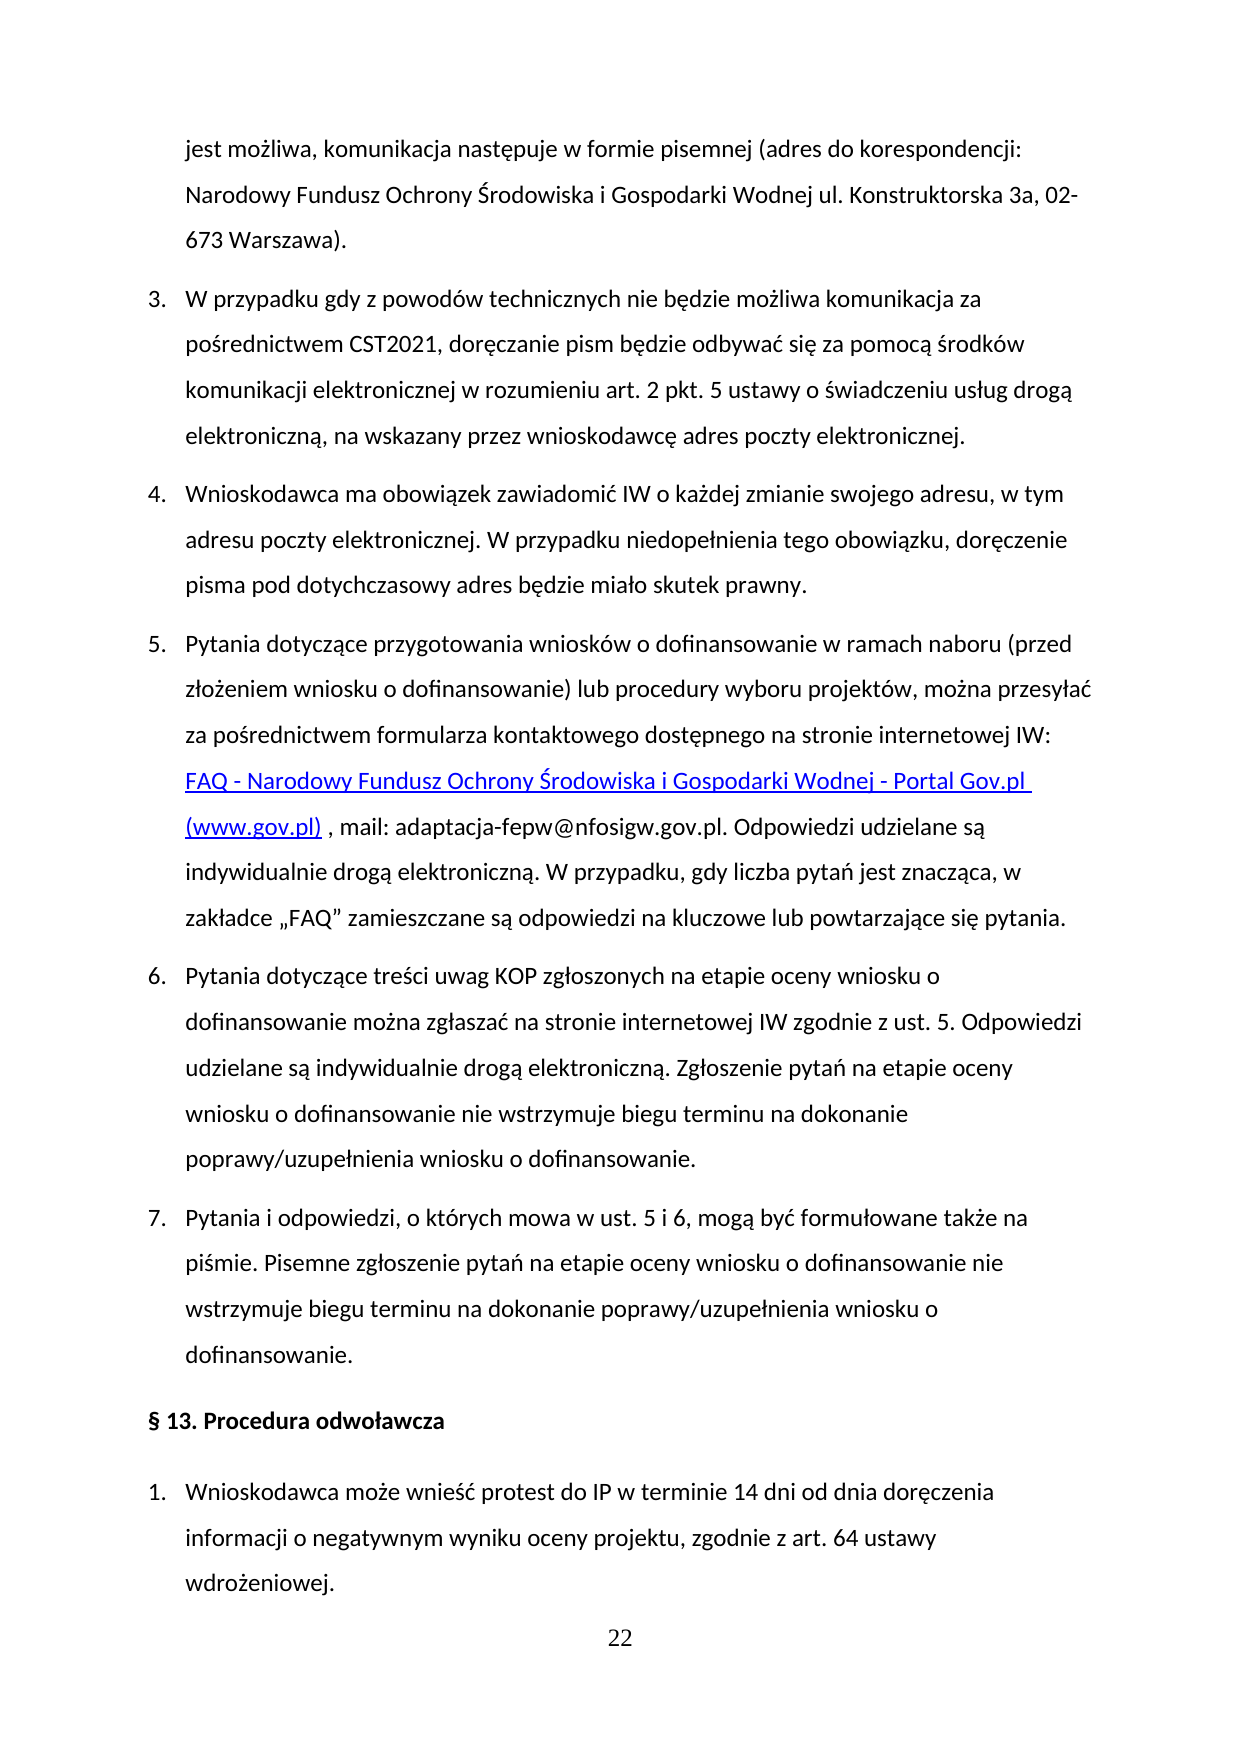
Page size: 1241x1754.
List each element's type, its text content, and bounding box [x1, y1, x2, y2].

list Wnioskodawca ma obowiązek zawiadomić IW o każdej zmianie swojego adresu, w tym adresu poczty elektronicznej. W przypadku niedopełnienia tego obowiązku, doręczenie pisma pod dotychczasowy adres będzie miało skutek prawny. [148, 478, 1092, 600]
list Wnioskodawca może wnieść protest do IP w terminie 14 dni od dnia doręczenia informacji o negatywnym wyniku oceny projektu, zgodnie z art. 64 ustawy wdrożeniowej. [148, 1476, 1092, 1598]
subtitle § 13. Procedura odwoławcza [148, 1405, 1092, 1436]
list W przypadku gdy z powodów technicznych nie będzie możliwa komunikacja za pośrednictwem CST2021, doręczanie pism będzie odbywać się za pomocą środków komunikacji elektronicznej w rozumieniu art. 2 pkt. 5 ustawy o świadczeniu usług drogą elektroniczną, na wskazany przez wnioskodawcę adres poczty elektronicznej. [148, 283, 1092, 451]
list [148, 133, 1092, 255]
list Pytania i odpowiedzi, o których mowa w ust. 5 i 6, mogą być formułowane także na piśmie. Pisemne zgłoszenie pytań na etapie oceny wniosku o dofinansowanie nie wstrzymuje biegu terminu na dokonanie poprawy/uzupełnienia wniosku o dofinansowanie. [148, 1202, 1092, 1369]
list Pytania dotyczące treści uwag KOP zgłoszonych na etapie oceny wniosku o dofinansowanie można zgłaszać na stronie internetowej IW zgodnie z ust. 5. Odpowiedzi udzielane są indywidualnie drogą elektroniczną. Zgłoszenie pytań na etapie oceny wniosku o dofinansowanie nie wstrzymuje biegu terminu na dokonanie poprawy/uzupełnienia wniosku o dofinansowanie. [148, 961, 1092, 1174]
list Pytania dotyczące przygotowania wniosków o dofinansowanie w ramach naboru (przed złożeniem wniosku o dofinansowanie) lub procedury wyboru projektów, można przesyłać za pośrednictwem formularza kontaktowego dostępnego na stronie internetowej IW: FAQ - Narodowy Fundusz Ochrony Środowiska i Gospodarki Wodnej - Portal Gov.pl (www.gov.pl) , mail: adaptacja-fepw@nfosigw.gov.pl. Odpowiedzi udzielane są indywidualnie drogą elektroniczną. W przypadku, gdy liczba pytań jest znacząca, w zakładce „FAQ” zamieszczane są odpowiedzi na kluczowe lub powtarzające się pytania. [148, 628, 1092, 933]
